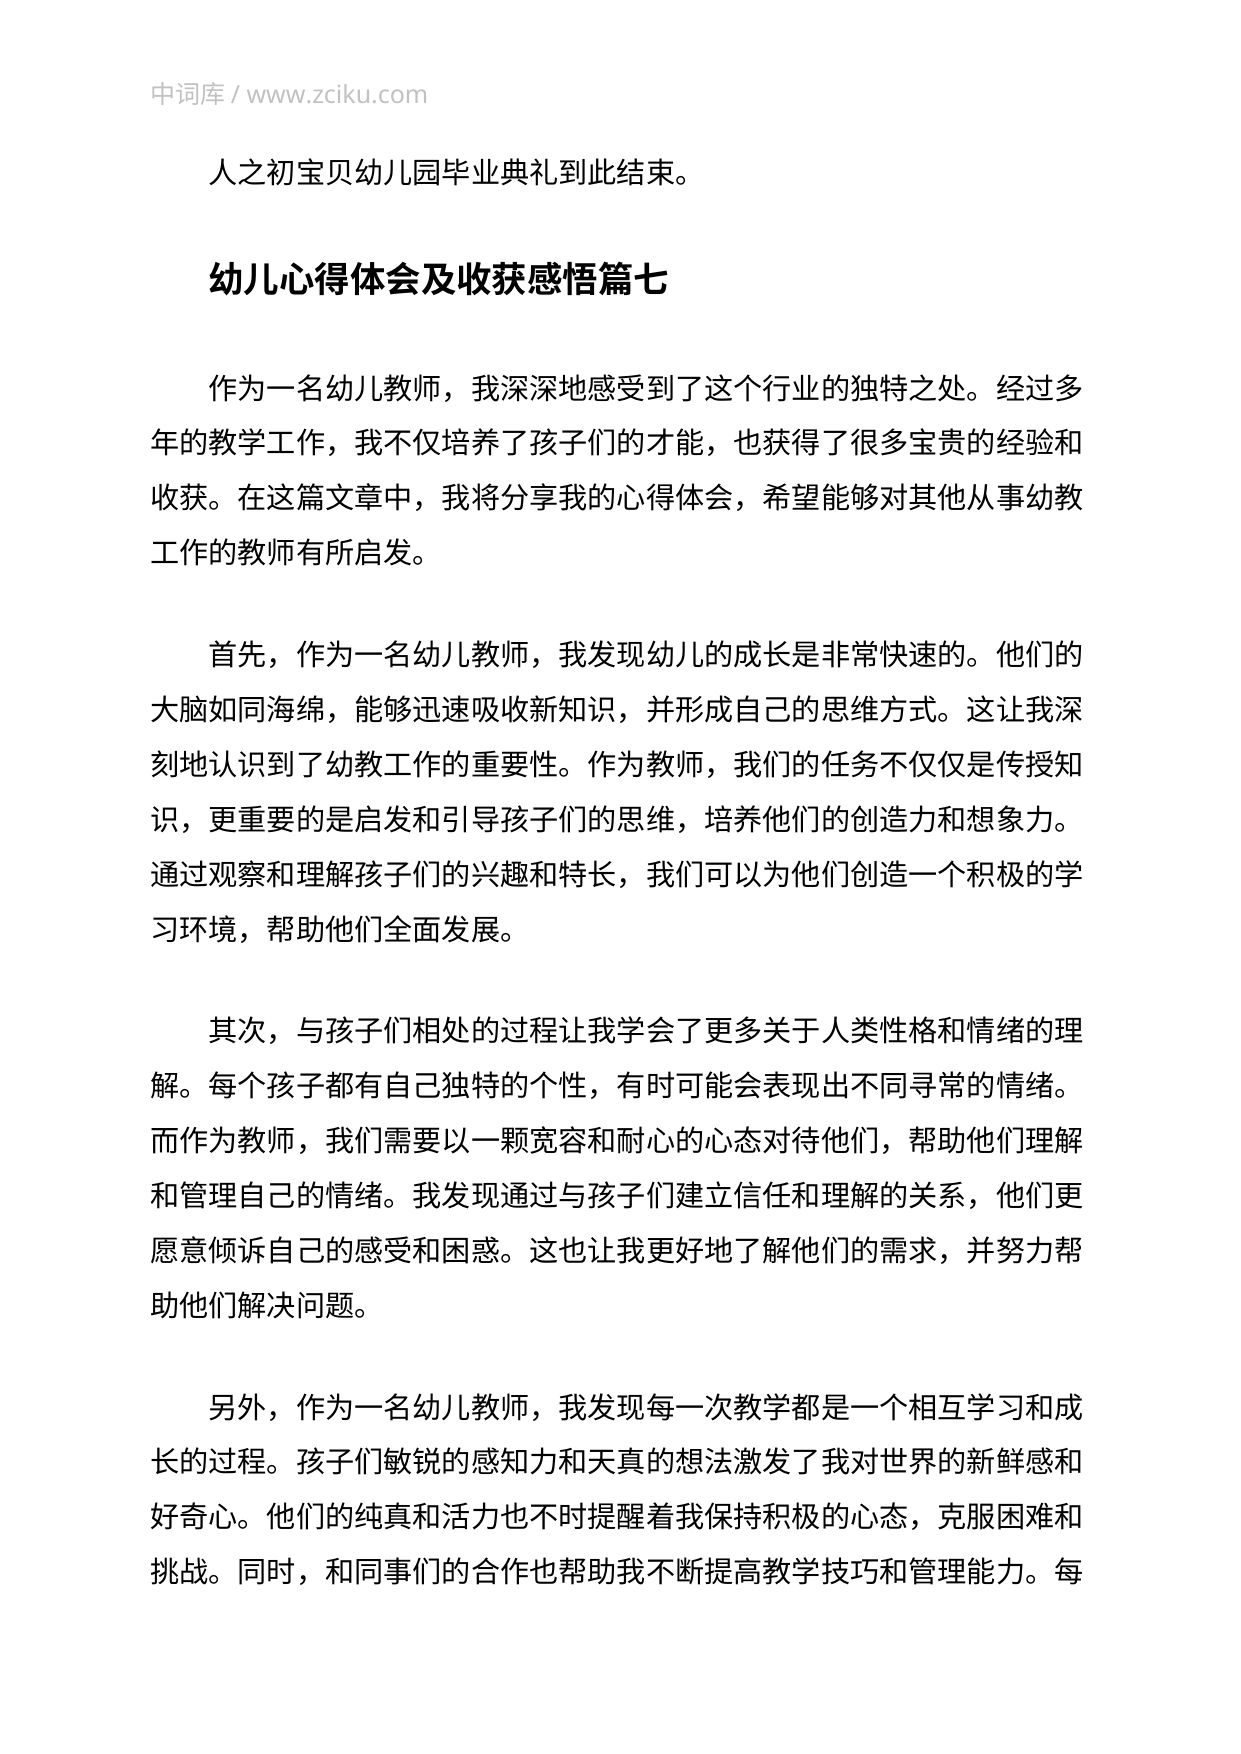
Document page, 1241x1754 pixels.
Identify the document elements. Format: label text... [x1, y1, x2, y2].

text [150, 1384, 1090, 1591]
text 其次，与孩子们相处的过程让我学会了更多关于人类性格和情绪的理解。每个孩子都有自己独特的个性，有时可能会表现出不同寻常的情绪。而作为教师，我们需要以一颗宽容和耐心的心态对待他们，帮助他们理解和管理自己的情绪。我发现通过与孩子们建立信任和理解的关系，他们更愿意倾诉自己的感受和困惑。这也让我更好地了解他们的需求，并努力帮助他们解决问题。 [150, 1008, 1090, 1325]
text 人之初宝贝幼儿园毕业典礼到此结束。 [150, 150, 1090, 192]
text 幼儿心得体会及收获感悟篇七 [150, 252, 1090, 303]
text 首先，作为一名幼儿教师，我发现幼儿的成长是非常快速的。他们的大脑如同海绵，能够迅速吸收新知识，并形成自己的思维方式。这让我深刻地认识到了幼教工作的重要性。作为教师，我们的任务不仅仅是传授知识，更重要的是启发和引导孩子们的思维，培养他们的创造力和想象力。通过观察和理解孩子们的兴趣和特长，我们可以为他们创造一个积极的学习环境，帮助他们全面发展。 [150, 632, 1090, 948]
text 作为一名幼儿教师，我深深地感受到了这个行业的独特之处。经过多年的教学工作，我不仅培养了孩子们的才能，也获得了很多宝贵的经验和收获。在这篇文章中，我将分享我的心得体会，希望能够对其他从事幼教工作的教师有所启发。 [150, 365, 1090, 572]
